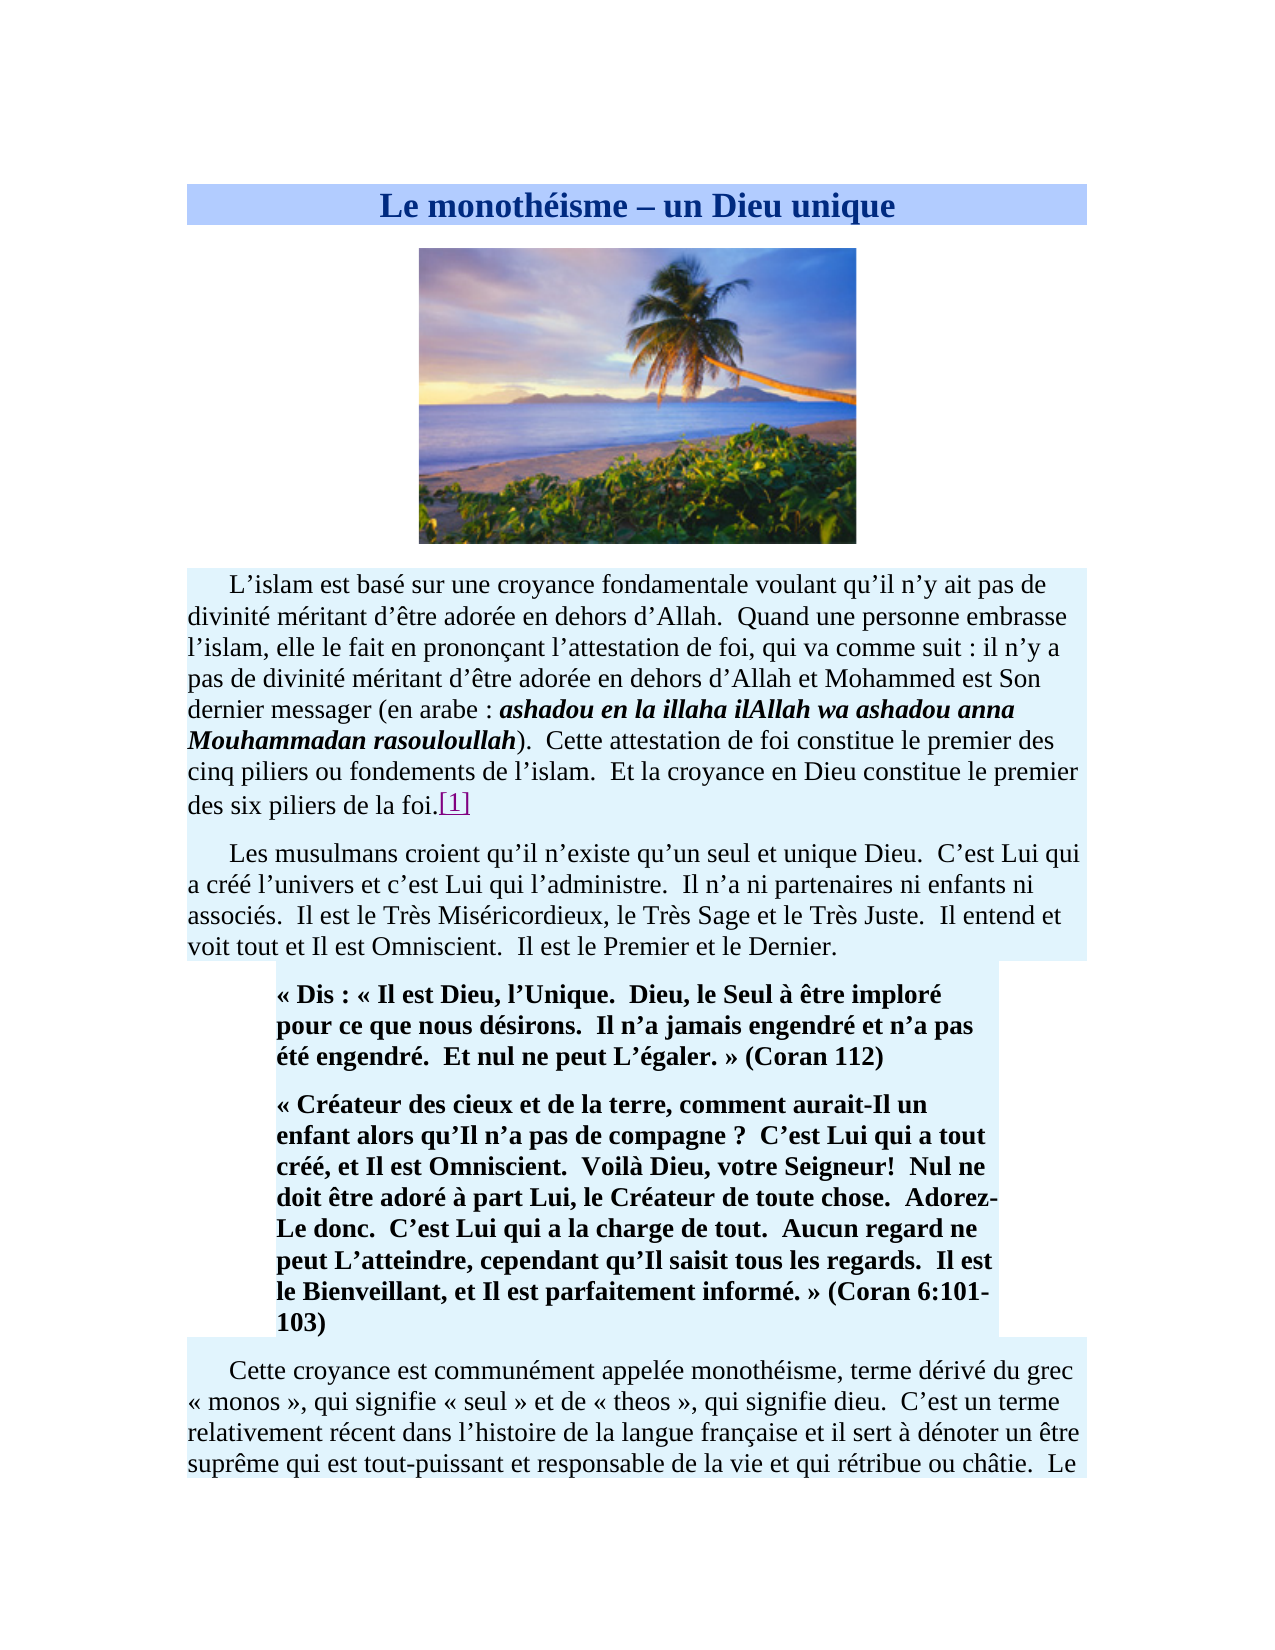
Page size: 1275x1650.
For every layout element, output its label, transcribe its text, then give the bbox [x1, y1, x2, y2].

subtitle Le monothéisme – un Dieu unique [187, 184, 1087, 225]
text L’islam est basé sur une croyance fondamentale voulant qu’il n’y ait pas de divinité méritant d’être adorée en dehors d’Allah. Quand une personne embrasse l’islam, elle le fait en prononçant l’attestation de foi, qui va comme suit : il n’y a pas de divinité méritant d’être adorée en dehors d’Allah et Mohammed est Son dernier messager (en arabe : ashadou en la illaha ilAllah wa ashadou anna Mouhammadan rasouloullah). Cette attestation de foi constitue le premier des cinq piliers ou fondements de l’islam. Et la croyance en Dieu constitue le premier des six piliers de la foi.[1] [187, 568, 1087, 820]
text « Dis : « Il est Dieu, l’Unique. Dieu, le Seul à être imploré pour ce que nous désirons. Il n’a jamais engendré et n’a pas été engendré. Et nul ne peut L’égaler. » (Coran 112) [276, 978, 999, 1071]
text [187, 1354, 1087, 1478]
text Les musulmans croient qu’il n’existe qu’un seul et unique Dieu. C’est Lui qui a créé l’univers et c’est Lui qui l’administre. Il n’a ni partenaires ni enfants ni associés. Il est le Très Miséricordieux, le Très Sage et le Très Juste. Il entend et voit tout et Il est Omniscient. Il est le Premier et le Dernier. [187, 837, 1087, 961]
text « Créateur des cieux et de la terre, comment aurait-Il un enfant alors qu’Il n’a pas de compagne ? C’est Lui qui a tout créé, et Il est Omniscient. Voilà Dieu, votre Seigneur! Nul ne doit être adoré à part Lui, le Créateur de toute chose. Adorez-Le donc. C’est Lui qui a la charge de tout. Aucun regard ne peut L’atteindre, cependant qu’Il saisit tous les regards. Il est le Bienveillant, et Il est parfaitement informé. » (Coran 6:101-103) [276, 1088, 999, 1337]
picture [418, 248, 857, 544]
